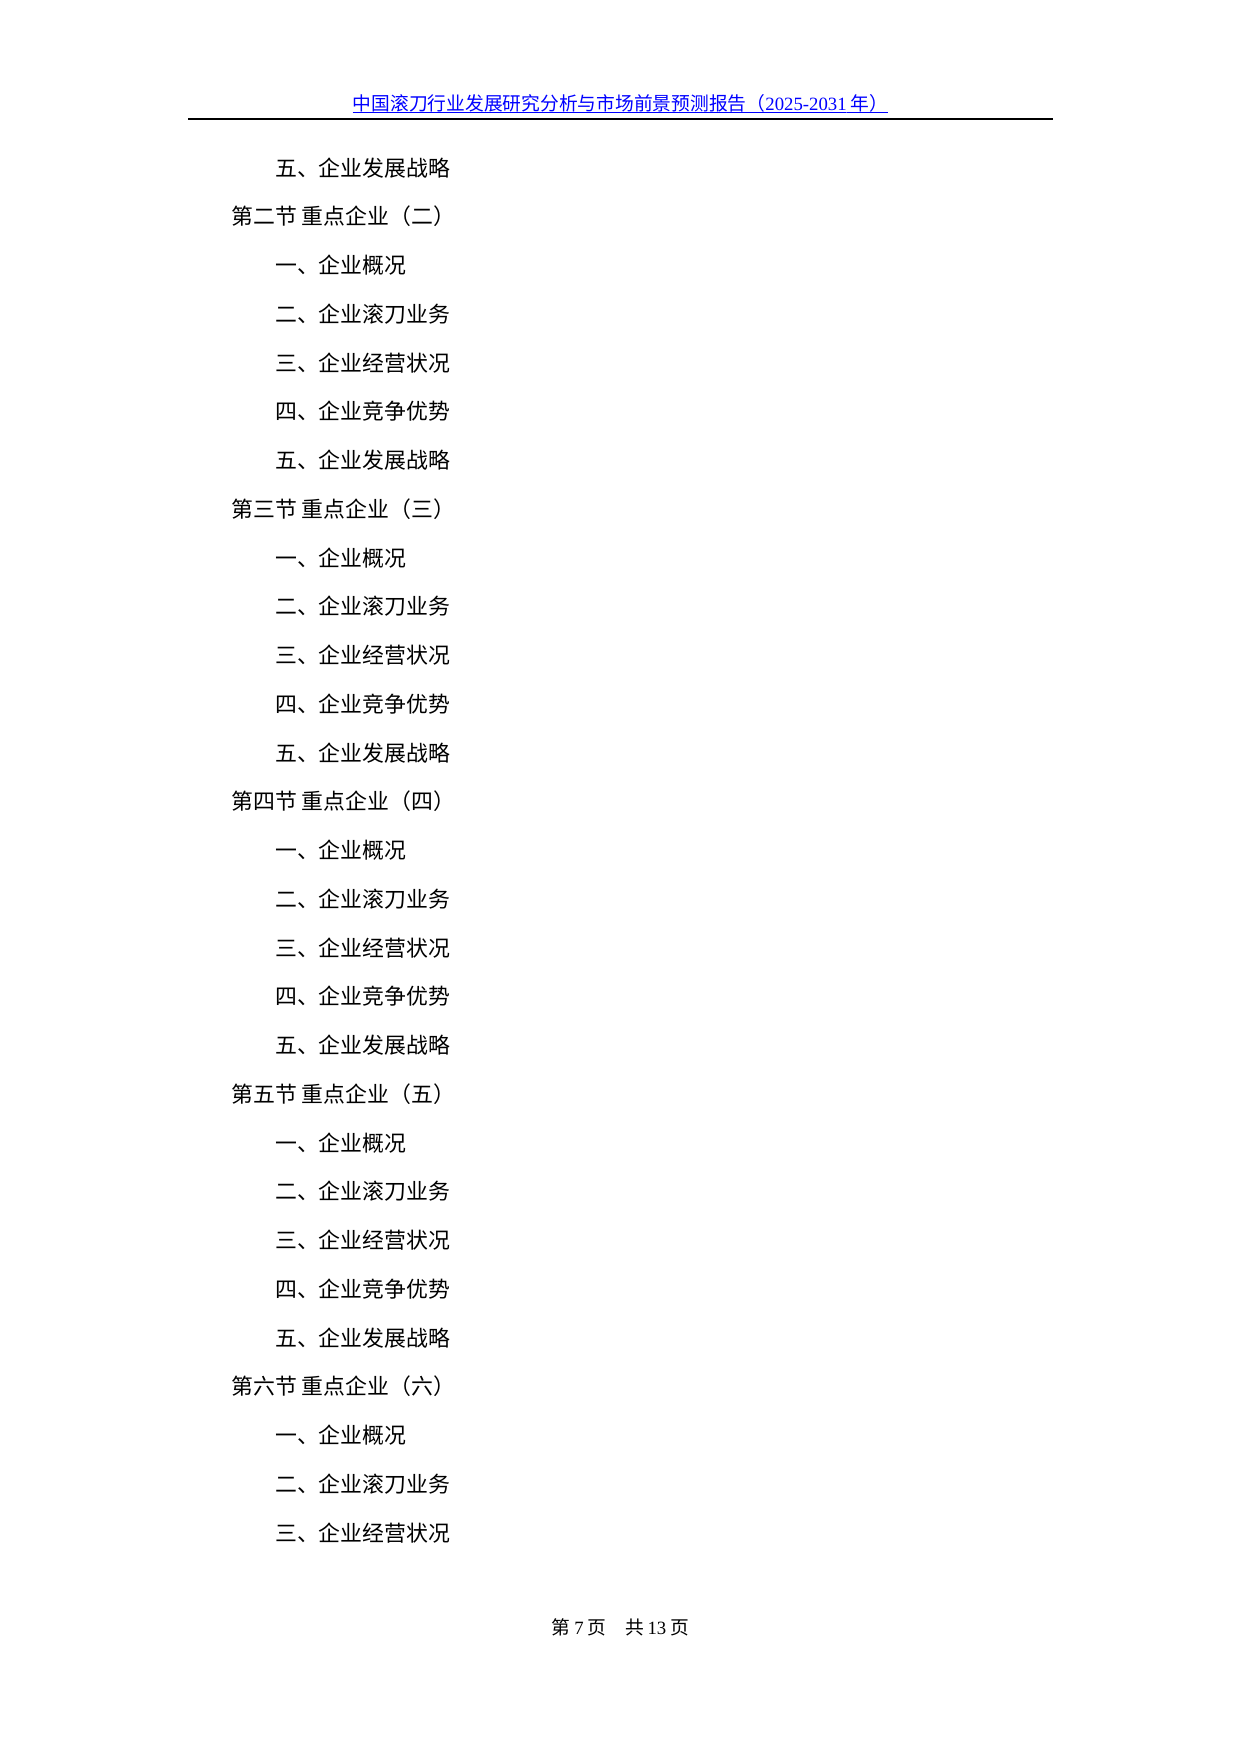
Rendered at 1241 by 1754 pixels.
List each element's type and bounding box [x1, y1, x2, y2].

text [187, 150, 1053, 1548]
